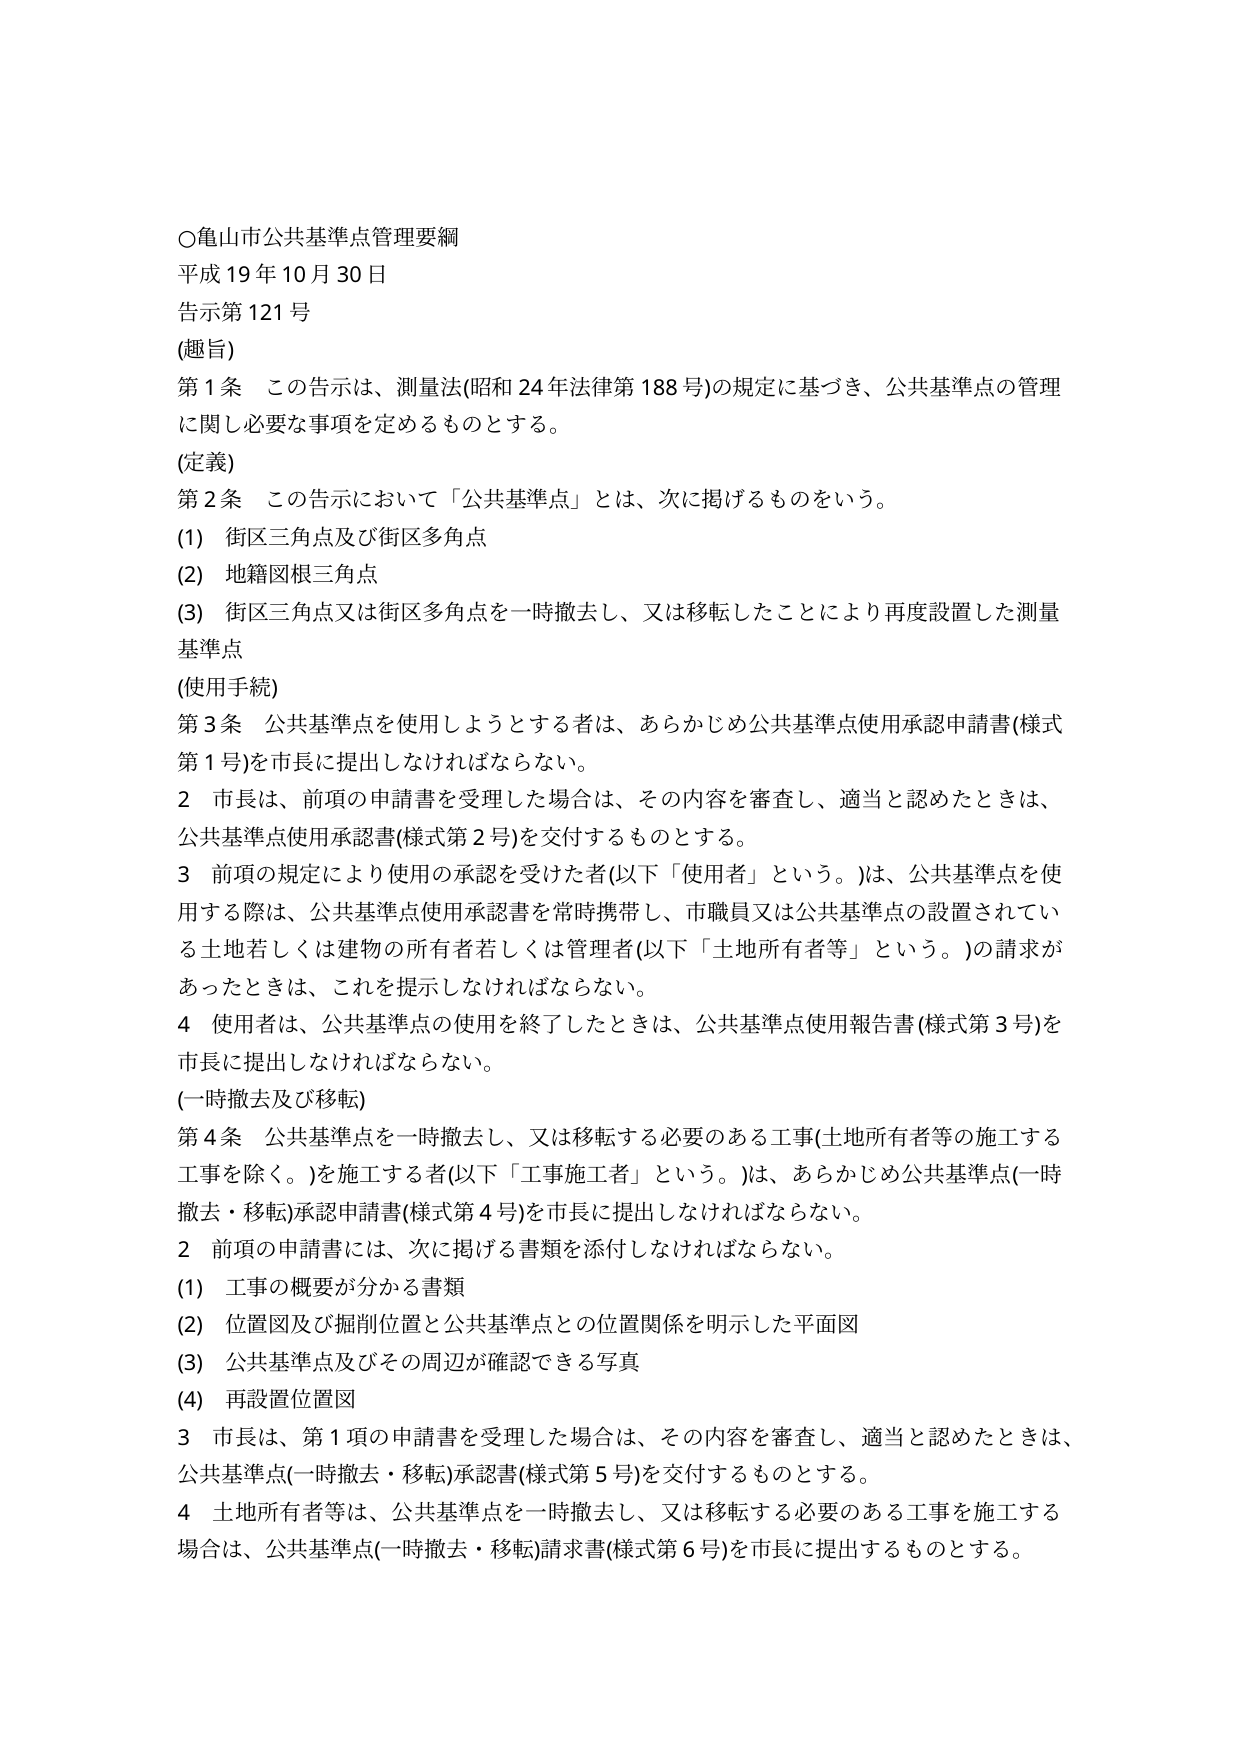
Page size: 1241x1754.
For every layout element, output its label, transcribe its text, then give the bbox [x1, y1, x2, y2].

text (2) 地籍図根三角点 [177, 554, 1063, 592]
text 2 前項の申請書には、次に掲げる書類を添付しなければならない。 [177, 1229, 1063, 1267]
text 4 使用者は、公共基準点の使用を終了したときは、公共基準点使用報告書(様式第3号)を市長に提出しなければならない。 [177, 1004, 1063, 1079]
text (3) 街区三角点又は街区多角点を一時撤去し、又は移転したことにより再度設置した測量基準点 [177, 592, 1063, 667]
text (趣旨) [177, 329, 1063, 367]
text 平成19年10月30日 [177, 254, 1063, 292]
text 第1条 この告示は、測量法(昭和24年法律第188号)の規定に基づき、公共基準点の管理に関し必要な事項を定めるものとする。 [177, 367, 1063, 442]
text 3 市長は、第1項の申請書を受理した場合は、その内容を審査し、適当と認めたときは、公共基準点(一時撤去・移転)承認書(様式第5号)を交付するものとする。 [177, 1417, 1063, 1492]
text 第4条 公共基準点を一時撤去し、又は移転する必要のある工事(土地所有者等の施工する工事を除く。)を施工する者(以下「工事施工者」という。)は、あらかじめ公共基準点(一時撤去・移転)承認申請書(様式第4号)を市長に提出しなければならない。 [177, 1117, 1063, 1229]
text (1) 街区三角点及び街区多角点 [177, 517, 1063, 554]
text 第2条 この告示において「公共基準点」とは、次に掲げるものをいう。 [177, 479, 1063, 517]
text 3 前項の規定により使用の承認を受けた者(以下「使用者」という。)は、公共基準点を使用する際は、公共基準点使用承認書を常時携帯し、市職員又は公共基準点の設置されている土地若しくは建物の所有者若しくは管理者(以下「土地所有者等」という。)の請求があったときは、これを提示しなければならない。 [177, 854, 1063, 1004]
text (2) 位置図及び掘削位置と公共基準点との位置関係を明示した平面図 [177, 1304, 1063, 1342]
text 第3条 公共基準点を使用しようとする者は、あらかじめ公共基準点使用承認申請書(様式第1号)を市長に提出しなければならない。 [177, 704, 1063, 779]
text 2 市長は、前項の申請書を受理した場合は、その内容を審査し、適当と認めたときは、公共基準点使用承認書(様式第2号)を交付するものとする。 [177, 779, 1063, 854]
text (3) 公共基準点及びその周辺が確認できる写真 [177, 1342, 1063, 1379]
text 4 土地所有者等は、公共基準点を一時撤去し、又は移転する必要のある工事を施工する場合は、公共基準点(一時撤去・移転)請求書(様式第6号)を市長に提出するものとする。 [177, 1492, 1063, 1567]
text (一時撤去及び移転) [177, 1079, 1063, 1117]
text (1) 工事の概要が分かる書類 [177, 1267, 1063, 1304]
text (使用手続) [177, 667, 1063, 704]
text (定義) [177, 442, 1063, 479]
text 告示第121号 [177, 292, 1063, 329]
text ○亀山市公共基準点管理要綱 [177, 217, 1063, 254]
text (4) 再設置位置図 [177, 1379, 1063, 1417]
